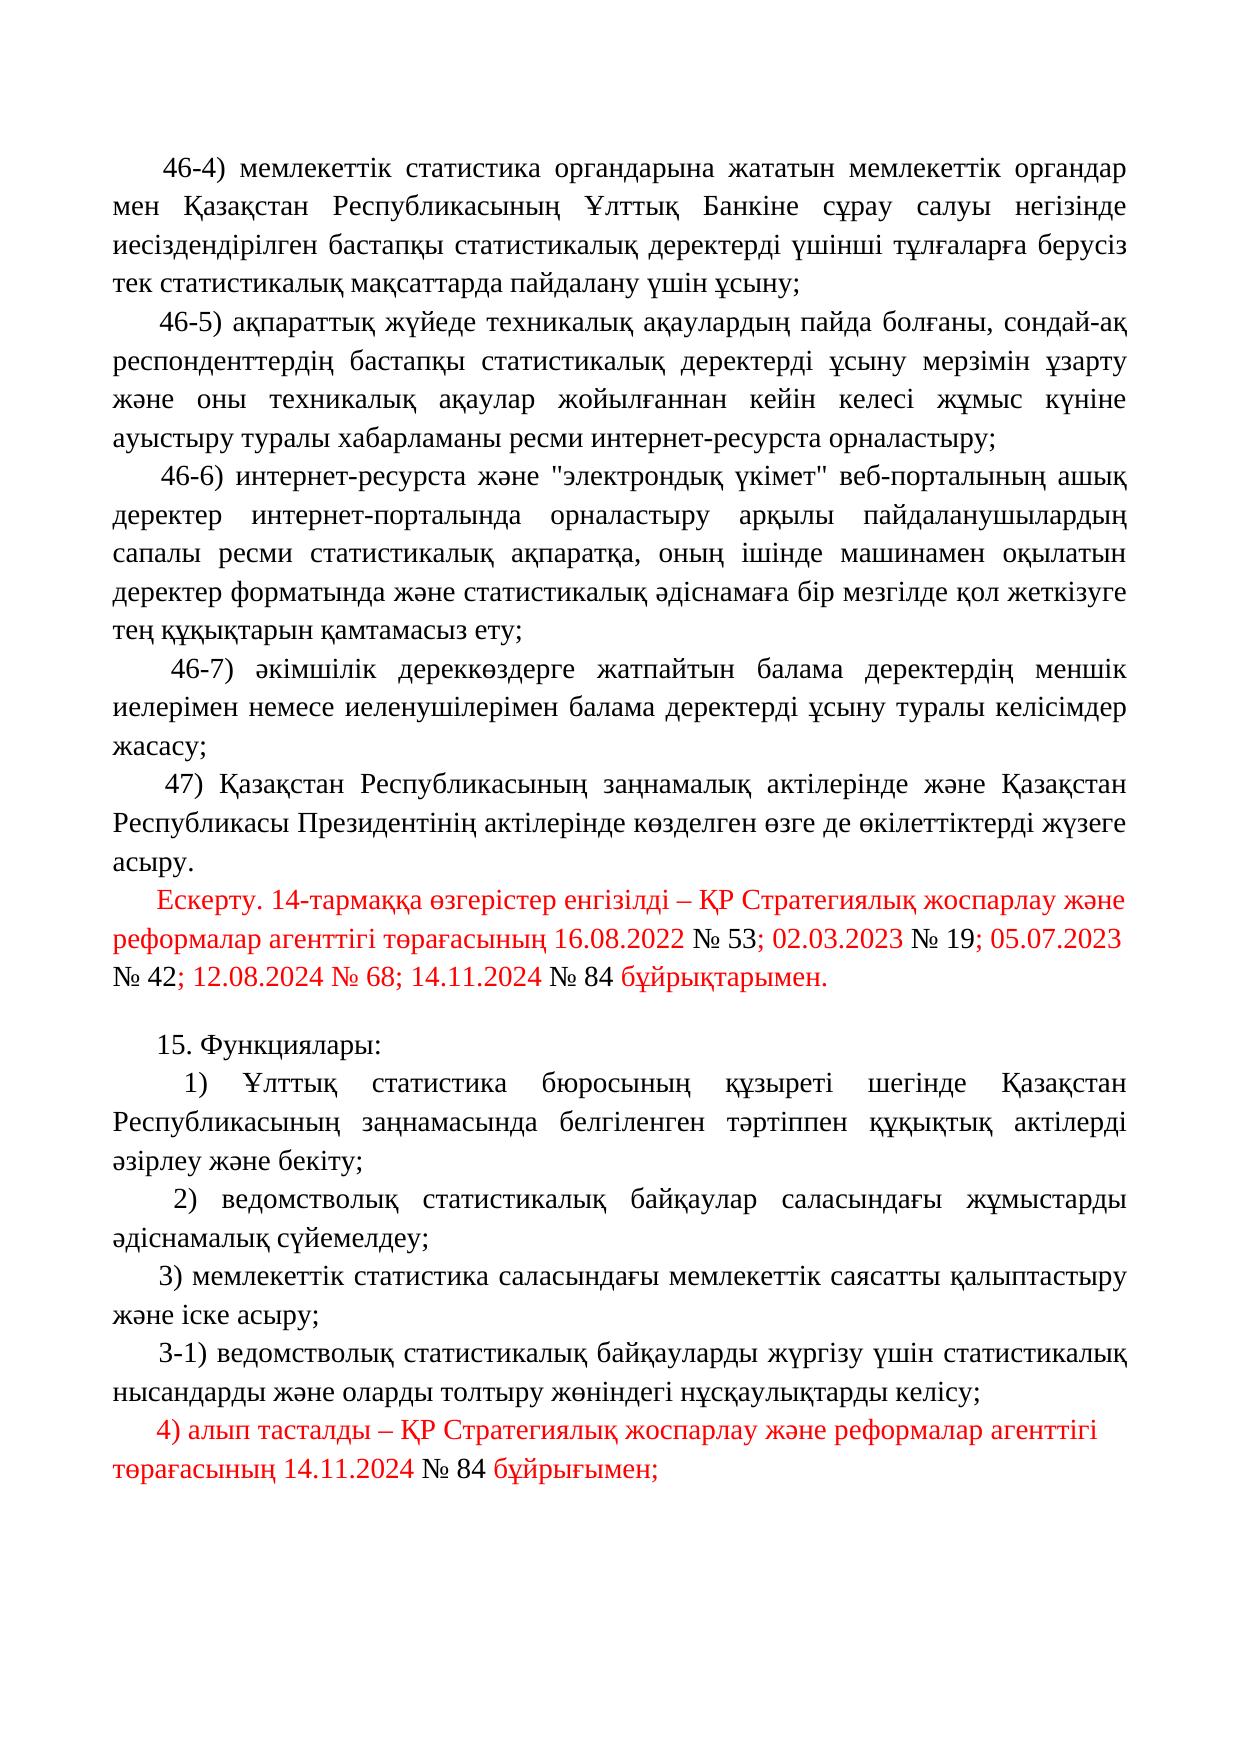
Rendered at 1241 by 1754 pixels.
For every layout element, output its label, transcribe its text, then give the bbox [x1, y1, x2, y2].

text 46-6) интернет-ресурста және "электрондық үкімет" веб-порталының ашық деректер интернет-порталында орналастыру арқылы пайдаланушылардың сапалы ресми статистикалық ақпаратқа, оның ішінде машинамен оқылатын деректер форматында және статистикалық әдіснамаға бір мезгілде қол жеткізуге тең құқықтарын қамтамасыз ету; [112, 458, 1128, 646]
text 46-7) әкімшілік дереккөздерге жатпайтын балама деректердің меншік иелерімен немесе иеленушілерімен балама деректерді ұсыну туралы келісімдер жасасу; [112, 651, 1128, 762]
text 1) Ұлттық статистика бюросының құзыреті шегінде Қазақстан Республикасының заңнамасында белгіленген тәртіппен құқықтық актілерді әзірлеу және бекіту; [112, 1066, 1128, 1176]
text 2) ведомстволық статистикалық байқаулар саласындағы жұмыстарды әдіснамалық сүйемелдеу; [112, 1181, 1128, 1253]
text 3-1) ведомстволық статистикалық байқауларды жүргізу үшін статистикалық нысандарды және оларды толтыру жөніндегі нұсқаулықтарды келісу; [112, 1335, 1128, 1407]
text 46-5) ақпараттық жүйеде техникалық ақаулардың пайда болғаны, сондай-ақ респонденттердің бастапқы статистикалық деректерді ұсыну мерзімін ұзарту және оны техникалық ақаулар жойылғаннан кейін келесі жұмыс күніне ауыстыру туралы хабарламаны ресми интернет-ресурста орналастыру; [112, 304, 1128, 453]
text Ескерту. 14-тармаққа өзгерістер енгізілді – ҚР Стратегиялық жоспарлау және реформалар агенттігі төрағасының 16.08.2022 № 53; 02.03.2023 № 19; 05.07.2023 № 42; 12.08.2024 № 68; 14.11.2024 № 84 бұйрықтарымен. [112, 882, 1128, 1023]
text 47) Қазақстан Республикасының заңнамалық актілерінде және Қазақстан Республикасы Президентінің актілерінде көзделген өзге де өкілеттіктерді жүзеге асыру. [112, 767, 1128, 877]
text 4) алып тасталды – ҚР Стратегиялық жоспарлау және реформалар агенттігі төрағасының 14.11.2024 № 84 бұйрығымен; [112, 1412, 1128, 1515]
text 3) мемлекеттік статистика саласындағы мемлекеттік саясатты қалыптастыру және іске асыру; [112, 1258, 1128, 1330]
text 46-4) мемлекеттік статистика органдарына жататын мемлекеттік органдар мен Қазақстан Республикасының Ұлттық Банкіне сұрау салуы негізінде иесіздендірілген бастапқы статистикалық деректерді үшінші тұлғаларға берусіз тек статистикалық мақсаттарда пайдалану үшін ұсыну; [112, 150, 1128, 299]
text 15. Функциялары: [112, 1027, 1128, 1061]
